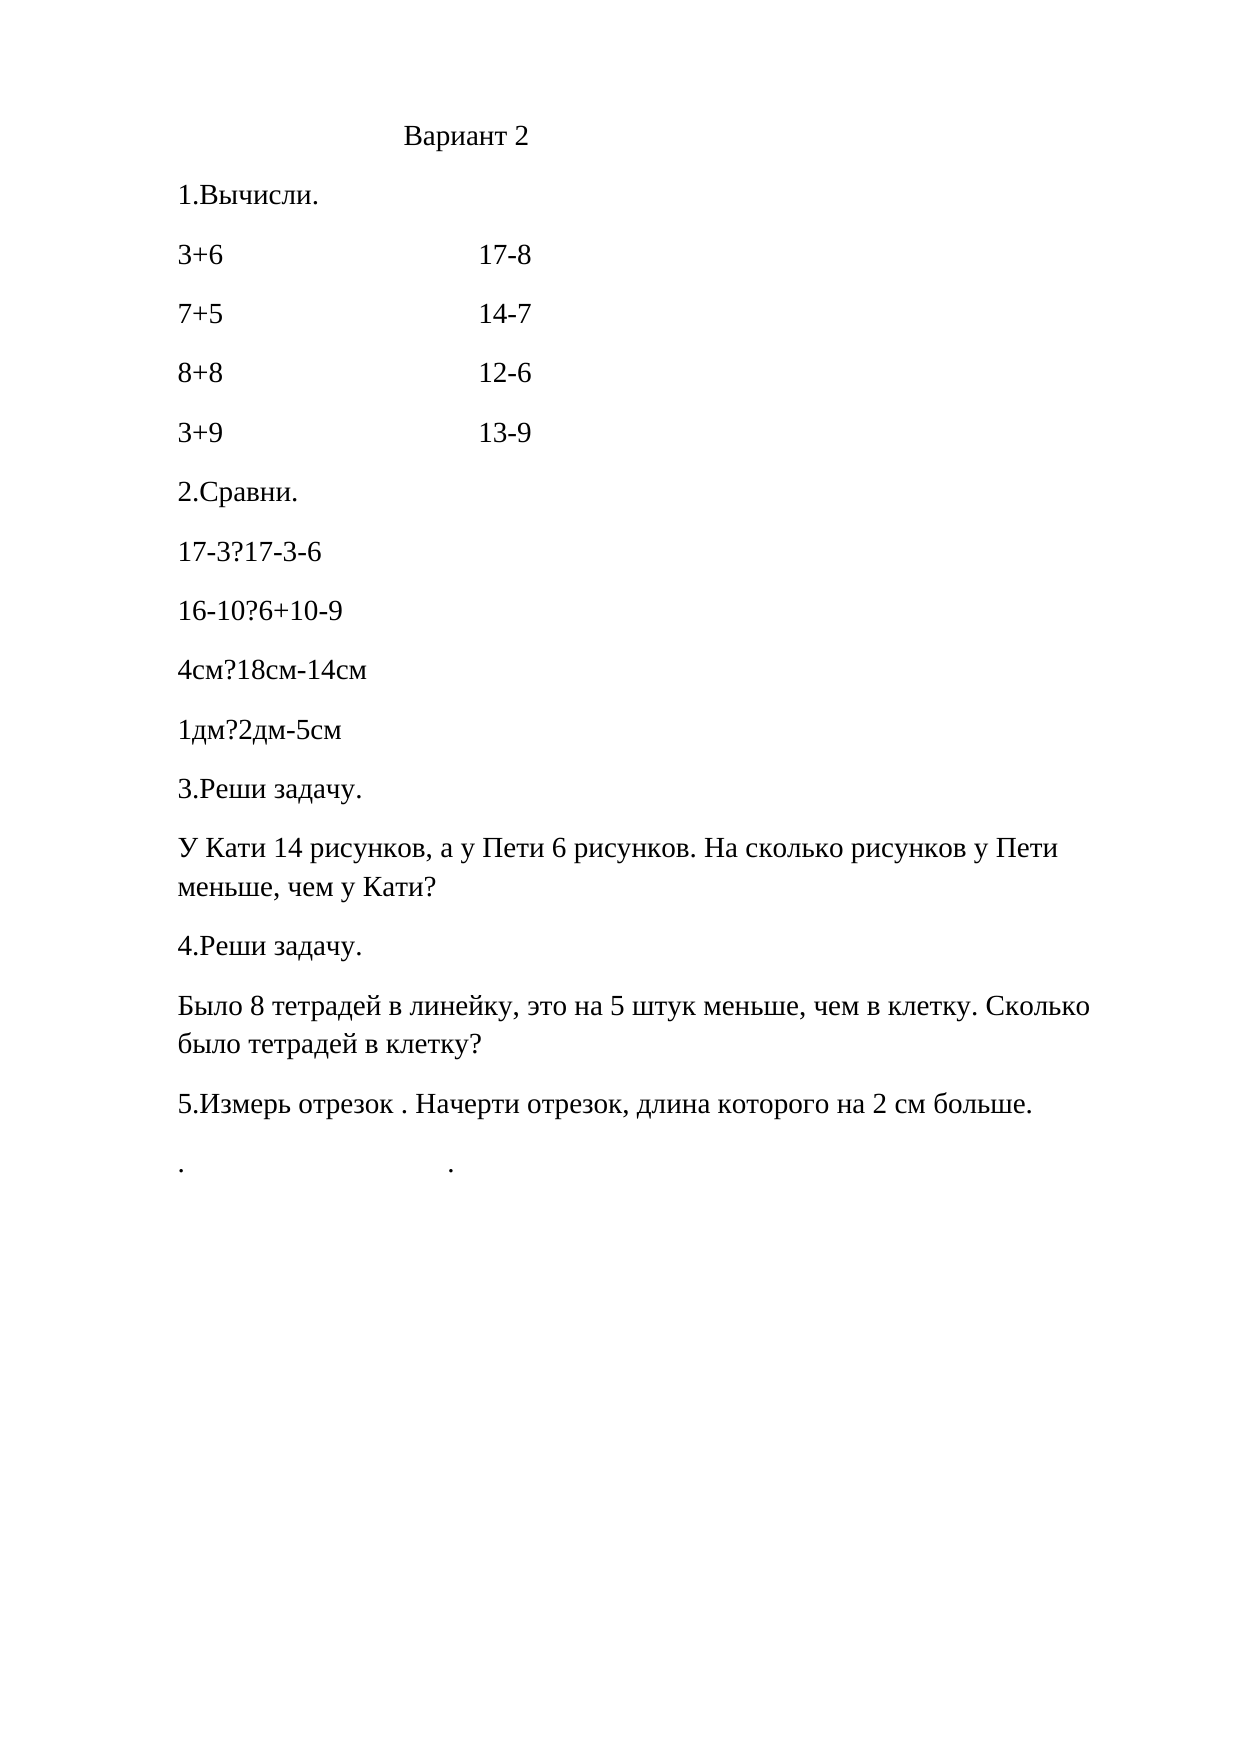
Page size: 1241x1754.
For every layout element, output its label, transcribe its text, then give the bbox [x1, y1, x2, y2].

text У Кати 14 рисунков, а у Пети 6 рисунков. На сколько рисунков у Пети меньше, чем у Кати? [177, 831, 1152, 903]
text 2.Сравни. [177, 474, 1152, 508]
text 3+6 17-8 [177, 237, 1152, 270]
text . . [177, 1145, 1152, 1179]
text Было 8 тетрадей в линейку, это на 5 штук меньше, чем в клетку. Сколько было тетрадей в клетку? [177, 988, 1152, 1060]
text 7+5 14-7 [177, 296, 1152, 330]
text 17-3?17-3-6 [177, 534, 1152, 567]
text 8+8 12-6 [177, 356, 1152, 389]
text 16-10?6+10-9 [177, 593, 1152, 627]
text 1дм?2дм-5см [177, 712, 1152, 745]
text 3.Реши задачу. [177, 771, 1152, 805]
text 4.Реши задачу. [177, 928, 1152, 962]
text 1.Вычисли. [177, 177, 1152, 211]
text 5.Измерь отрезок . Начерти отрезок, длина которого на 2 см больше. [177, 1086, 1152, 1119]
text 3+9 13-9 [177, 415, 1152, 448]
text 4см?18см-14см [177, 652, 1152, 686]
text Вариант 2 [177, 118, 1152, 152]
